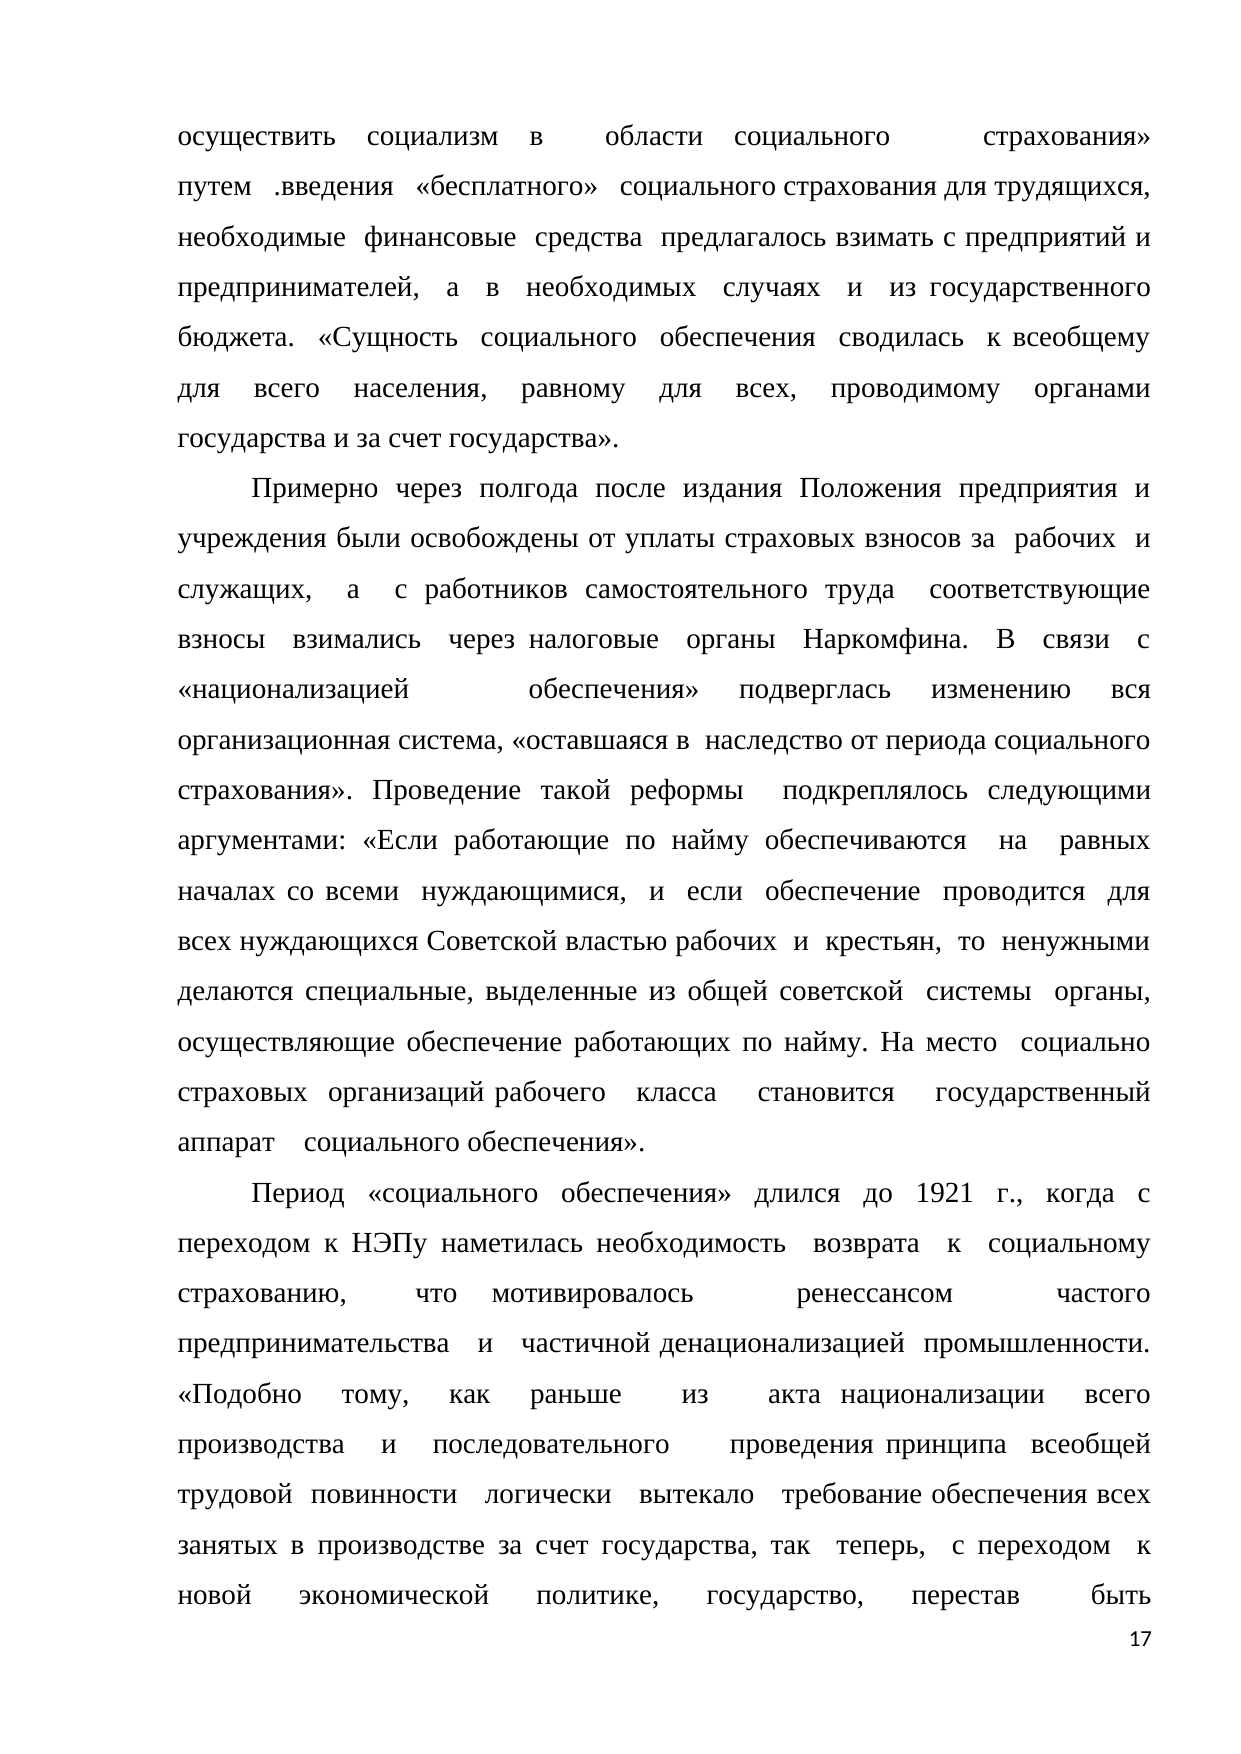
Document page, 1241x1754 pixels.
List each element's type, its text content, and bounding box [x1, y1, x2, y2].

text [177, 118, 1152, 453]
text Примерно через полгода после издания Положения предприятия и учреждения были освобождены от уплаты страховых взносов за рабочих и служащих, а с работников самостоятельного труда соответствующие взносы взимались через налоговые органы Наркомфина. В связи с «национализацией обеспечения» подверглась изменению вся организационная система, «оставшаяся в наследство от периода социального страхования». Проведение такой реформы подкреплялось следующими аргументами: «Если работающие по найму обеспечиваются на равных началах со всеми нуждающимися, и если обеспечение проводится для всех нуждающихся Советской властью рабочих и крестьян, то ненужными делаются специальные, выделенные из общей советской системы органы, осуществляющие обеспечение работающих по найму. На место социально страховых организаций рабочего класса становится государственный аппарат социального обеспечения». [177, 470, 1152, 1158]
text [177, 1175, 1152, 1611]
